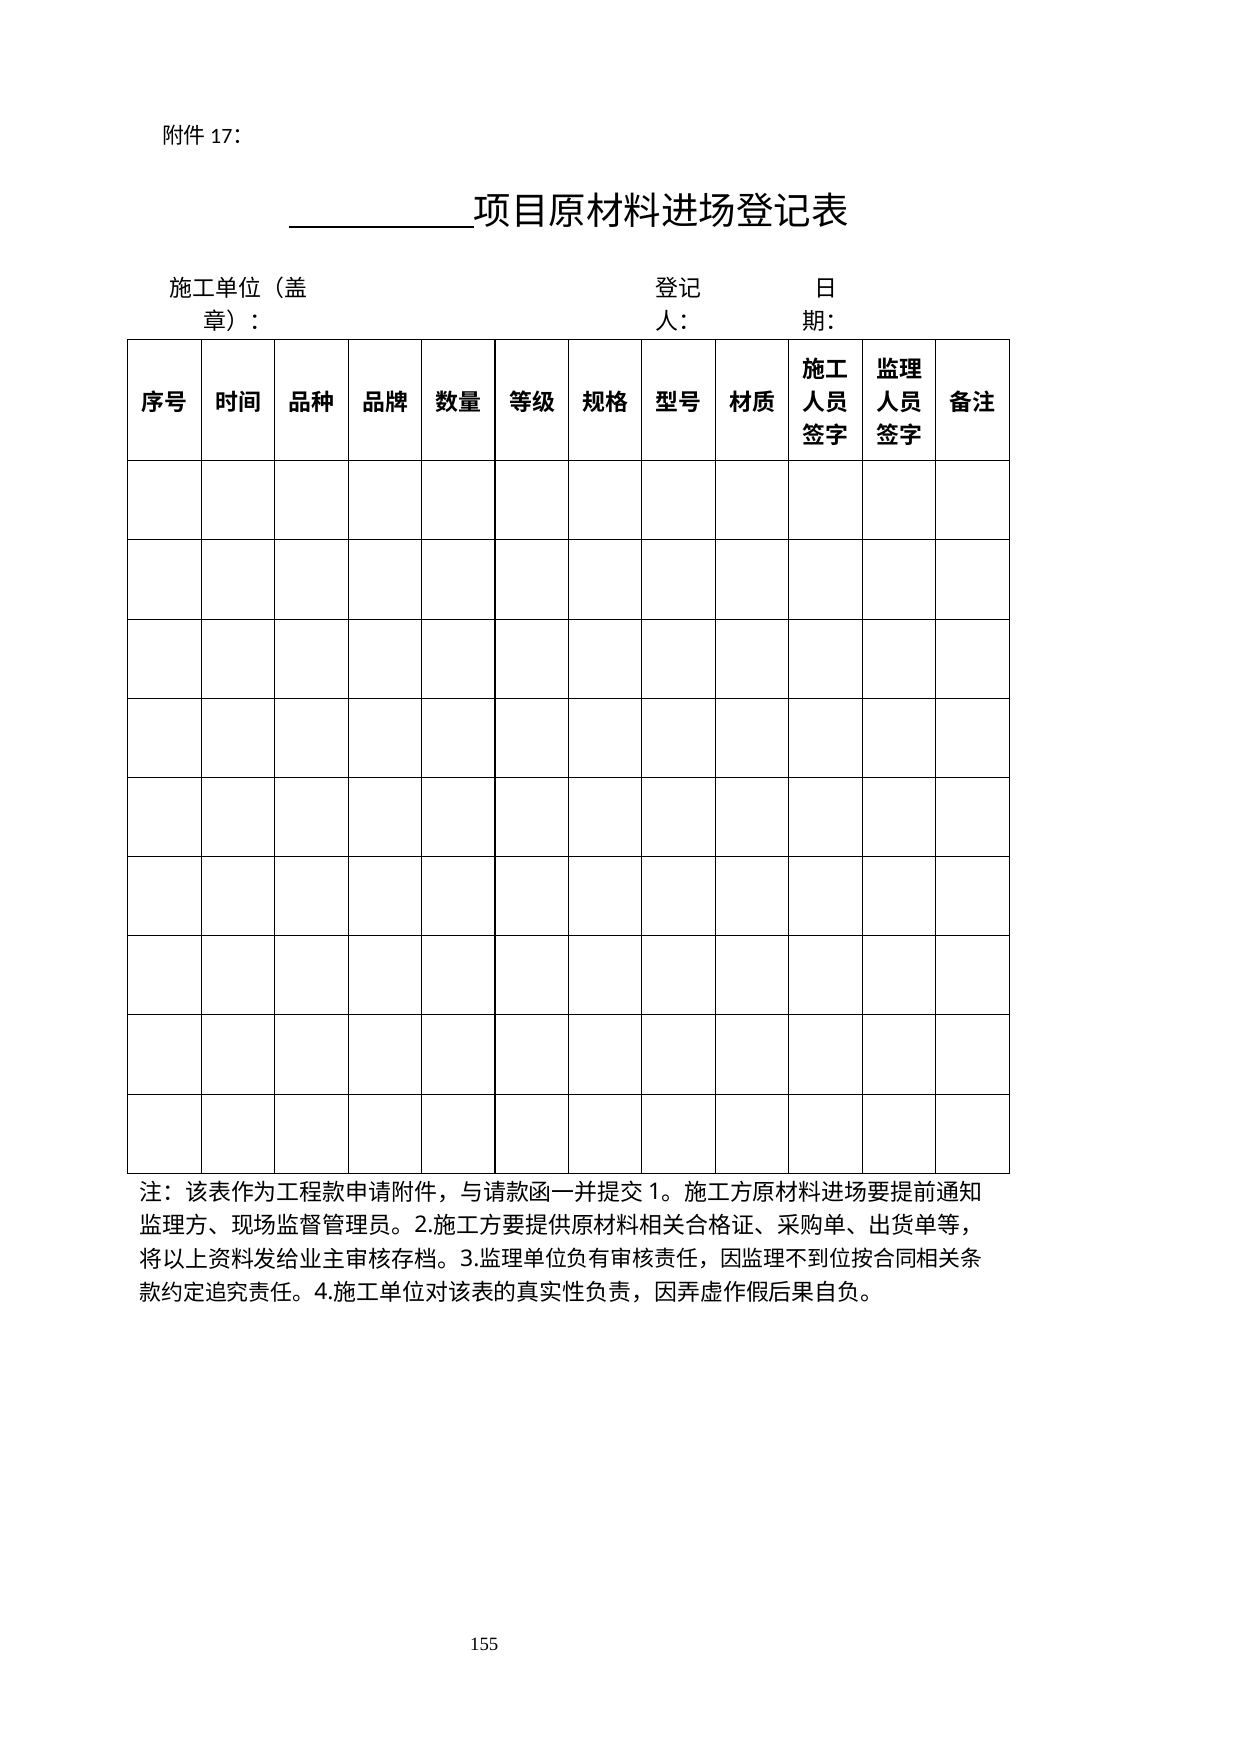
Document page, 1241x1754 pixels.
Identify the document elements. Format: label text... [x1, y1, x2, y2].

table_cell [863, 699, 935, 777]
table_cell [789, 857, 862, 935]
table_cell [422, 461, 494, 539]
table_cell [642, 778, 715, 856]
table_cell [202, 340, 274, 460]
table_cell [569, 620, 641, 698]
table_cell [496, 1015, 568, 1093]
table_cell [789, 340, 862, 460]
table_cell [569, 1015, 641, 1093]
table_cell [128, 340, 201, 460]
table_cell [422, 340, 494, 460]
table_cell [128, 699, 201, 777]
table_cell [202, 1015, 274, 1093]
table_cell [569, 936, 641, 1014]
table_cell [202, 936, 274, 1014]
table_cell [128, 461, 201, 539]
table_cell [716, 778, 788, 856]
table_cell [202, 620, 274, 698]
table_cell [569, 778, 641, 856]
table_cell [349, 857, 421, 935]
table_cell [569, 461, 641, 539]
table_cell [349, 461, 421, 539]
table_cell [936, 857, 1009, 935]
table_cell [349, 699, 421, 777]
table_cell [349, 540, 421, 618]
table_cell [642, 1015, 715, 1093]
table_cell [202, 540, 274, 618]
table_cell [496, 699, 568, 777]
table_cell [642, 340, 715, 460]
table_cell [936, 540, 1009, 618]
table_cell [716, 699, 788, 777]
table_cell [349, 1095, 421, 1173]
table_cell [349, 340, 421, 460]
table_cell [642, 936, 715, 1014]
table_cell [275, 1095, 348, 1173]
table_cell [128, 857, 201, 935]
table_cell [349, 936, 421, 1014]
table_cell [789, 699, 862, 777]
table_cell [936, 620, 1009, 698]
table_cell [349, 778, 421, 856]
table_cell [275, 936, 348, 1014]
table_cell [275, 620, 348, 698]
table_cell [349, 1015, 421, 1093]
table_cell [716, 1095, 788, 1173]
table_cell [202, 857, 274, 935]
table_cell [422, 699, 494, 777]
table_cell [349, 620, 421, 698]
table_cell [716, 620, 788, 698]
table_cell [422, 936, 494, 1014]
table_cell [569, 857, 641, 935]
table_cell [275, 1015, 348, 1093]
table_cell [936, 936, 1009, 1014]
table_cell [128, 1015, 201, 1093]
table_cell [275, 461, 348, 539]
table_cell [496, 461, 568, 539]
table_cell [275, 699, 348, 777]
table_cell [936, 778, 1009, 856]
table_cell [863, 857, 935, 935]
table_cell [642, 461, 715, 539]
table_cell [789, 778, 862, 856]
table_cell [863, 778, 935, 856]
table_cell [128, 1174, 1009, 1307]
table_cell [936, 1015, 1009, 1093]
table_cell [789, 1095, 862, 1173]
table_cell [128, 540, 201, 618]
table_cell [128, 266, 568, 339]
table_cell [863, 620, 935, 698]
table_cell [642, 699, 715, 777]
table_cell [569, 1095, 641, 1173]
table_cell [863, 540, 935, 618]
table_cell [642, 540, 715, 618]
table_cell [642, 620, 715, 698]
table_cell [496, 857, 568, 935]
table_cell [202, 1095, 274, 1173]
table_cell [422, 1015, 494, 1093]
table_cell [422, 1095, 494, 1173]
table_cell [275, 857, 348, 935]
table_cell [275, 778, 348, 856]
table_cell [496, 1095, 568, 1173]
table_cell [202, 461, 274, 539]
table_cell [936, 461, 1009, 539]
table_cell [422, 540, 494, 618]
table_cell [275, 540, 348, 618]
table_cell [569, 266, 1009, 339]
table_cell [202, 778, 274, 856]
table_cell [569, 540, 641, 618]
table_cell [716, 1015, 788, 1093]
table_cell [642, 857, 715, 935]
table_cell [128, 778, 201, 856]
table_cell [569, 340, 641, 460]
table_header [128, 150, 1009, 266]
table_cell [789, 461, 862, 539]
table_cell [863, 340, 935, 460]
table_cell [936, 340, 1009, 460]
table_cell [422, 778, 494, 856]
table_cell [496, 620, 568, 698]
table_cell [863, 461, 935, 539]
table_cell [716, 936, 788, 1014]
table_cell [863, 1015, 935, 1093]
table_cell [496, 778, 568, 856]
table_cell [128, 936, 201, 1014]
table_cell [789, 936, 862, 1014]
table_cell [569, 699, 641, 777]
text 附件17： [118, 118, 1122, 150]
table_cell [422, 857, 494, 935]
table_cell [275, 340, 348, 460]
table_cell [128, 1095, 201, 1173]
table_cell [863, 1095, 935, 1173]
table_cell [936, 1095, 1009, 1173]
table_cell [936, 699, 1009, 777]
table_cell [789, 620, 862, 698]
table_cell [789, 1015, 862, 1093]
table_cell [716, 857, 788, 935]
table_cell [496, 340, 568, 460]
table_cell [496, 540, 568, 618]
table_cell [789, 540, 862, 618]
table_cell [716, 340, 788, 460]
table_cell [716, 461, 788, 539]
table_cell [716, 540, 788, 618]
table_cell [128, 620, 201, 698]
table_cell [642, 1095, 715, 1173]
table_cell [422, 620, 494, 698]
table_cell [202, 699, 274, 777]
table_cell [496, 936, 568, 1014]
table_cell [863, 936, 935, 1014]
